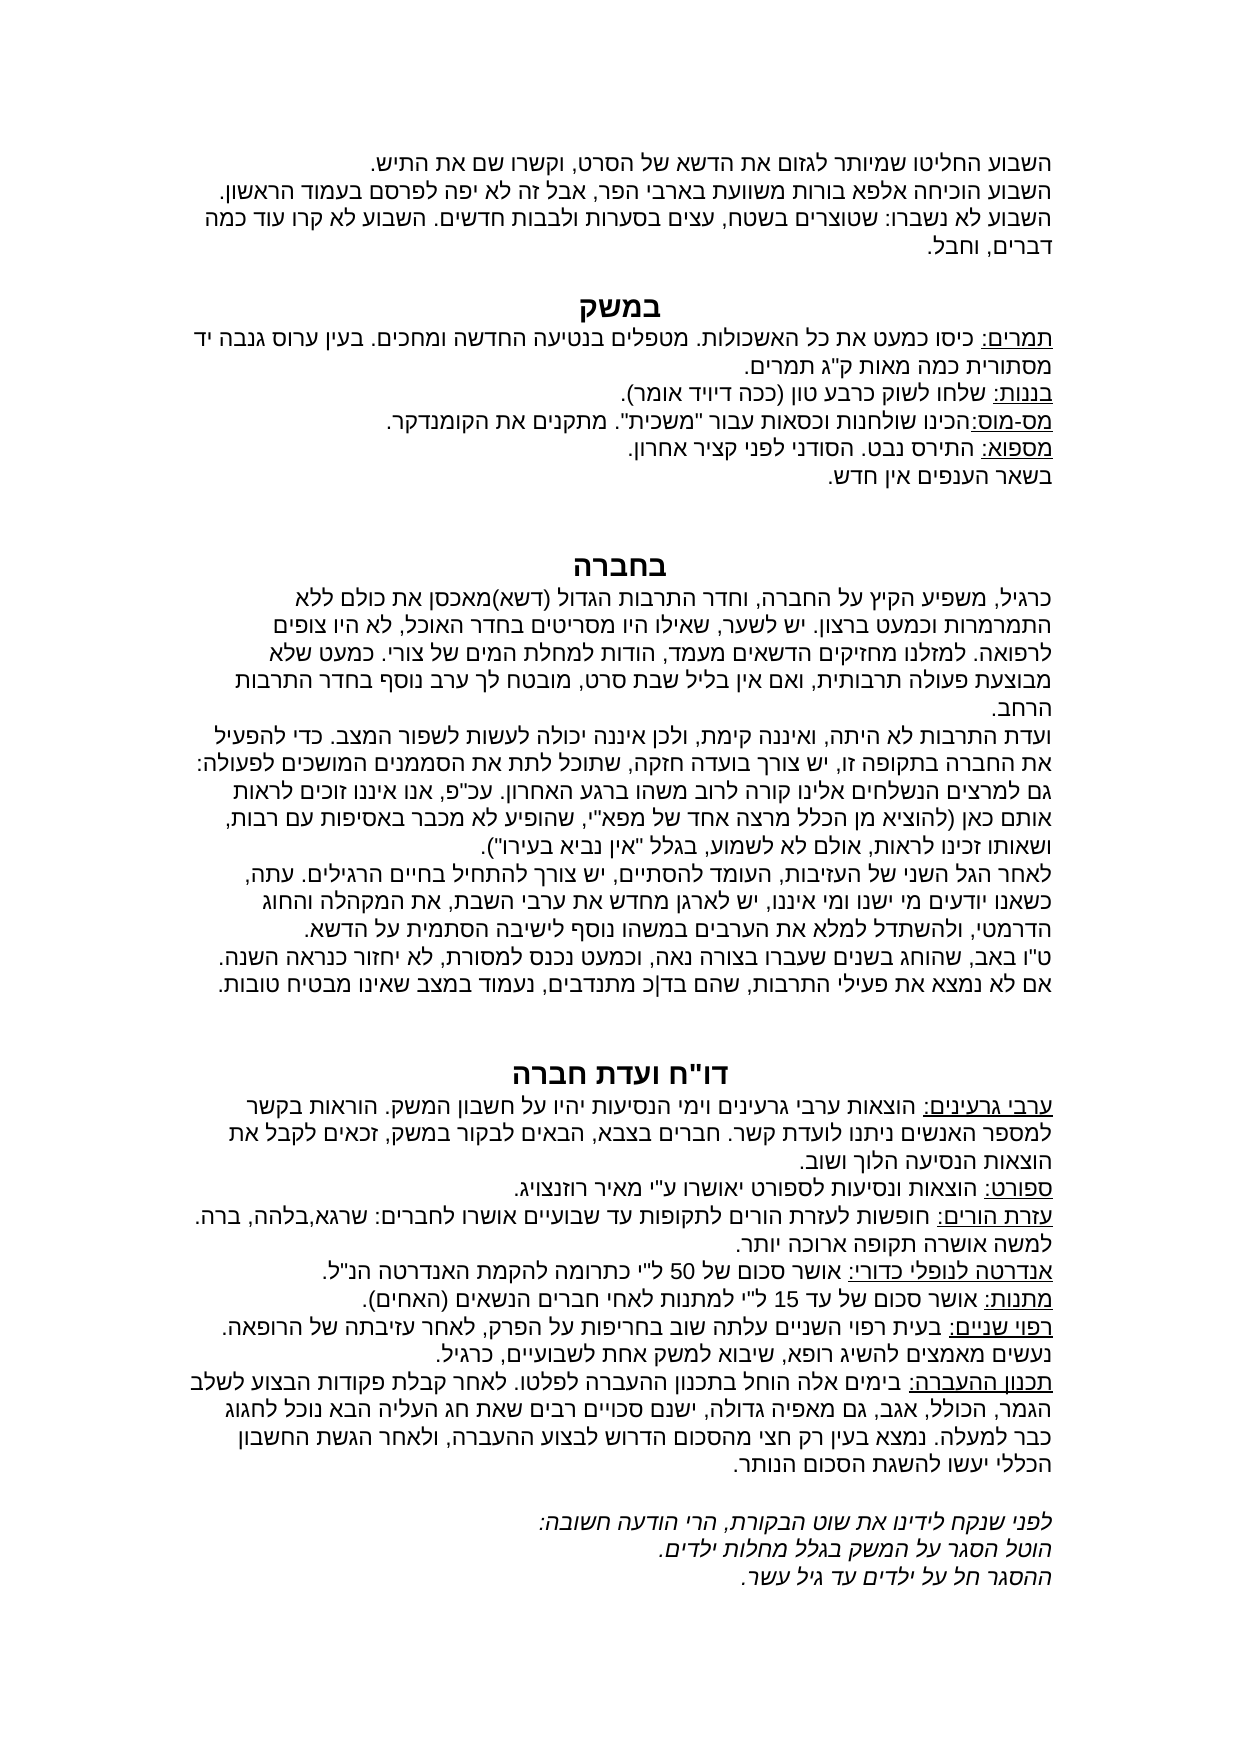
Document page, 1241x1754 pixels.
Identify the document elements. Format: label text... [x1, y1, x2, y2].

text רפוי שניים: בעית רפוי השניים עלתה שוב בחריפות על הפרק, לאחר עזיבתה של הרופאה. נעשים מאמצים להשיג רופא, שיבוא למשק אחת לשבועיים, כרגיל. [187, 1313, 1053, 1367]
text במשק [187, 290, 1053, 323]
text תמרים: כיסו כמעט את כל האשכולות. מטפלים בנטיעה החדשה ומחכים. בעין ערוס גנבה יד מסתורית כמה מאות ק"ג תמרים. [187, 325, 1053, 379]
text תכנון ההעברה: בימים אלה הוחל בתכנון ההעברה לפלטו. לאחר קבלת פקודות הבצוע לשלב הגמר, הכולל, אגב, גם מאפיה גדולה, ישנם סכויים רבים שאת חג העליה הבא נוכל לחגוג כבר למעלה. נמצא בעין רק חצי מהסכום הדרוש לבצוע ההעברה, ולאחר הגשת החשבון הכללי יעשו להשגת הסכום הנותר. [187, 1369, 1053, 1478]
text השבוע לא נשברו: שטוצרים בשטח, עצים בסערות ולבבות חדשים. השבוע לא קרו עוד כמה דברים, וחבל. [187, 205, 1053, 259]
text ההסגר חל על ילדים עד גיל עשר. [187, 1564, 1053, 1590]
text בשאר הענפים אין חדש. [187, 463, 1053, 489]
text כרגיל, משפיע הקיץ על החברה, וחדר התרבות הגדול (דשא)מאכסן את כולם ללא התמרמרות וכמעט ברצון. יש לשער, שאילו היו מסריטים בחדר האוכל, לא היו צופים לרפואה. למזלנו מחזיקים הדשאים מעמד, הודות למחלת המים של צורי. כמעט שלא מבוצעת פעולה תרבותית, ואם אין בליל שבת סרט, מובטח לך ערב נוסף בחדר התרבות הרחב. [187, 584, 1053, 721]
text השבוע הוכיחה אלפא בורות משוועת בארבי הפר, אבל זה לא יפה לפרסם בעמוד הראשון. [187, 178, 1053, 204]
text ערבי גרעינים: הוצאות ערבי גרעינים וימי הנסיעות יהיו על חשבון המשק. הוראות בקשר למספר האנשים ניתנו לועדת קשר. חברים בצבא, הבאים לבקור במשק, זכאים לקבל את הוצאות הנסיעה הלוך ושוב. [187, 1093, 1053, 1174]
text ספורט: הוצאות ונסיעות לספורט יאושרו ע"י מאיר רוזנצויג. [187, 1175, 1053, 1202]
text בננות: שלחו לשוק כרבע טון (ככה דיויד אומר). [187, 380, 1053, 407]
text בחברה [187, 549, 1053, 583]
text השבוע החליטו שמיותר לגזום את הדשא של הסרט, וקשרו שם את התיש. [187, 150, 1053, 176]
text אנדרטה לנופלי כדורי: אושר סכום של 50 ל"י כתרומה להקמת האנדרטה הנ"ל. [187, 1258, 1053, 1284]
text ועדת התרבות לא היתה, ואיננה קימת, ולכן איננה יכולה לעשות לשפור המצב. כדי להפעיל את החברה בתקופה זו, יש צורך בועדה חזקה, שתוכל לתת את הסממנים המושכים לפעולה: גם למרצים הנשלחים אלינו קורה לרוב משהו ברגע האחרון. עכ"פ, אנו איננו זוכים לראות אותם כאן (להוציא מן הכלל מרצה אחד של מפא"י, שהופיע לא מכבר באסיפות עם רבות, ושאותו זכינו לראות, אולם לא לשמוע, בגלל "אין נביא בעירו"). [187, 723, 1053, 859]
text מספוא: התירס נבט. הסודני לפני קציר אחרון. [187, 435, 1053, 462]
text דו"ח ועדת חברה [187, 1057, 1053, 1091]
text לאחר הגל השני של העזיבות, העומד להסתיים, יש צורך להתחיל בחיים הרגילים. עתה, כשאנו יודעים מי ישנו ומי איננו, יש לארגן מחדש את ערבי השבת, את המקהלה והחוג הדרמטי, ולהשתדל למלא את הערבים במשהו נוסף לישיבה הסתמית על הדשא. [187, 861, 1053, 942]
text ט"ו באב, שהוחג בשנים שעברו בצורה נאה, וכמעט נכנס למסורת, לא יחזור כנראה השנה. אם לא נמצא את פעילי התרבות, שהם בד|כ מתנדבים, נעמוד במצב שאינו מבטיח טובות. [187, 943, 1053, 997]
text עזרת הורים: חופשות לעזרת הורים לתקופות עד שבועיים אושרו לחברים: שרגא,בלהה, ברה. למשה אושרה תקופה ארוכה יותר. [187, 1203, 1053, 1257]
text מס-מוס:הכינו שולחנות וכסאות עבור "משכית". מתקנים את הקומנדקר. [187, 408, 1053, 434]
text מתנות: אושר סכום של עד 15 ל"י למתנות לאחי חברים הנשאים (האחים). [187, 1286, 1053, 1312]
text הוטל הסגר על המשק בגלל מחלות ילדים. [187, 1536, 1053, 1562]
text לפני שנקח לידינו את שוט הבקורת, הרי הודעה חשובה: [187, 1508, 1053, 1535]
